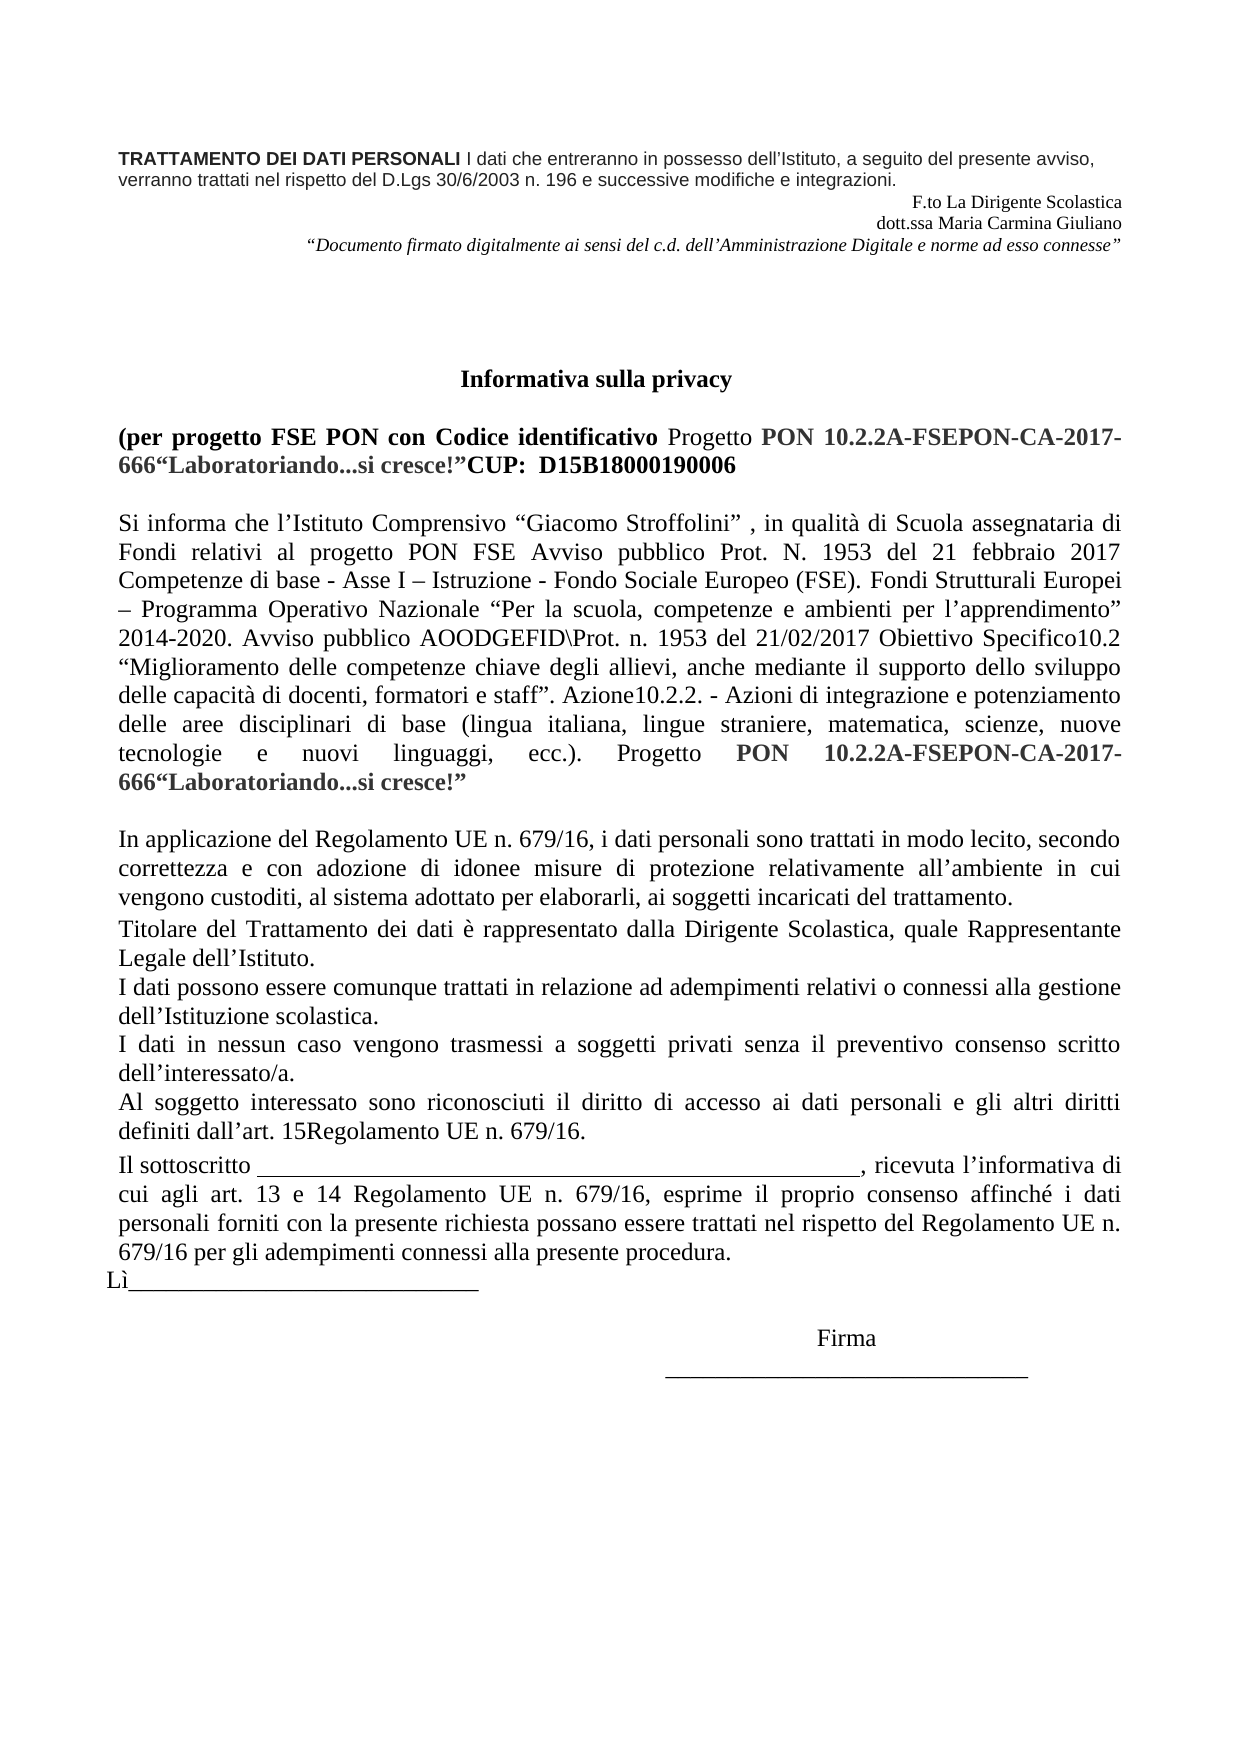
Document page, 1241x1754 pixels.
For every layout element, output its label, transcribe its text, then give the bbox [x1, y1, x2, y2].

text (per progetto FSE PON con Codice identificativo Progetto PON 10.2.2A-FSEPON-CA-2017-666“Laboratoriando...si cresce!”CUP: D15B18000190006 [118, 422, 1122, 479]
text Il sottoscritto , ricevuta l’informativa di cui agli art. 13 e 14 Regolamento UE n. 679/16, esprime il proprio consenso affinché i dati personali forniti con la presente richiesta possano essere trattati nel rispetto del Regolamento UE n. 679/16 per gli adempimenti connessi alla presente procedura. [118, 1151, 1122, 1266]
text dott.ssa Maria Carmina Giuliano [118, 212, 1122, 234]
text Al soggetto interessato sono riconosciuti il diritto di accesso ai dati personali e gli altri diritti definiti dall’art. 15Regolamento UE n. 679/16. [118, 1087, 1122, 1144]
text Si informa che l’Istituto Comprensivo “Giacomo Stroffolini” , in qualità di Scuola assegnataria di Fondi relativi al progetto PON FSE Avviso pubblico Prot. N. 1953 del 21 febbraio 2017 Competenze di base - Asse I – Istruzione - Fondo Sociale Europeo (FSE). Fondi Strutturali Europei – Programma Operativo Nazionale “Per la scuola, competenze e ambienti per l’apprendimento” 2014-2020. Avviso pubblico AOODGEFID\Prot. n. 1953 del 21/02/2017 Obiettivo Specifico10.2 “Miglioramento delle competenze chiave degli allievi, anche mediante il supporto dello sviluppo delle capacità di docenti, formatori e staff”. Azione10.2.2. - Azioni di integrazione e potenziamento delle aree disciplinari di base (lingua italiana, lingue straniere, matematica, scienze, nuove tecnologie e nuovi linguaggi, ecc.). Progetto PON 10.2.2A-FSEPON-CA-2017-666“Laboratoriando...si cresce!” [118, 508, 1122, 796]
text “Documento firmato digitalmente ai sensi del c.d. dell’Amministrazione Digitale e norme ad esso connesse” [118, 234, 1122, 255]
text Informativa sulla privacy [118, 364, 1074, 393]
text I dati possono essere comunque trattati in relazione ad adempimenti relativi o connessi alla gestione dell’Istituzione scolastica. [118, 972, 1122, 1029]
table_header Firma _____________________________ [595, 1266, 1098, 1381]
table_header Lì____________________________ [95, 1266, 595, 1381]
text F.to La Dirigente Scolastica [118, 191, 1122, 212]
text In applicazione del Regolamento UE n. 679/16, i dati personali sono trattati in modo lecito, secondo correttezza e con adozione di idonee misure di protezione relativamente all’ambiente in cui vengono custoditi, al sistema adottato per elaborarli, ai soggetti incaricati del trattamento. [118, 824, 1122, 911]
text Titolare del Trattamento dei dati è rappresentato dalla Dirigente Scolastica, quale Rappresentante Legale dell’Istituto. [118, 914, 1122, 972]
text I dati in nessun caso vengono trasmessi a soggetti privati senza il preventivo consenso scritto dell’interessato/a. [118, 1029, 1122, 1087]
